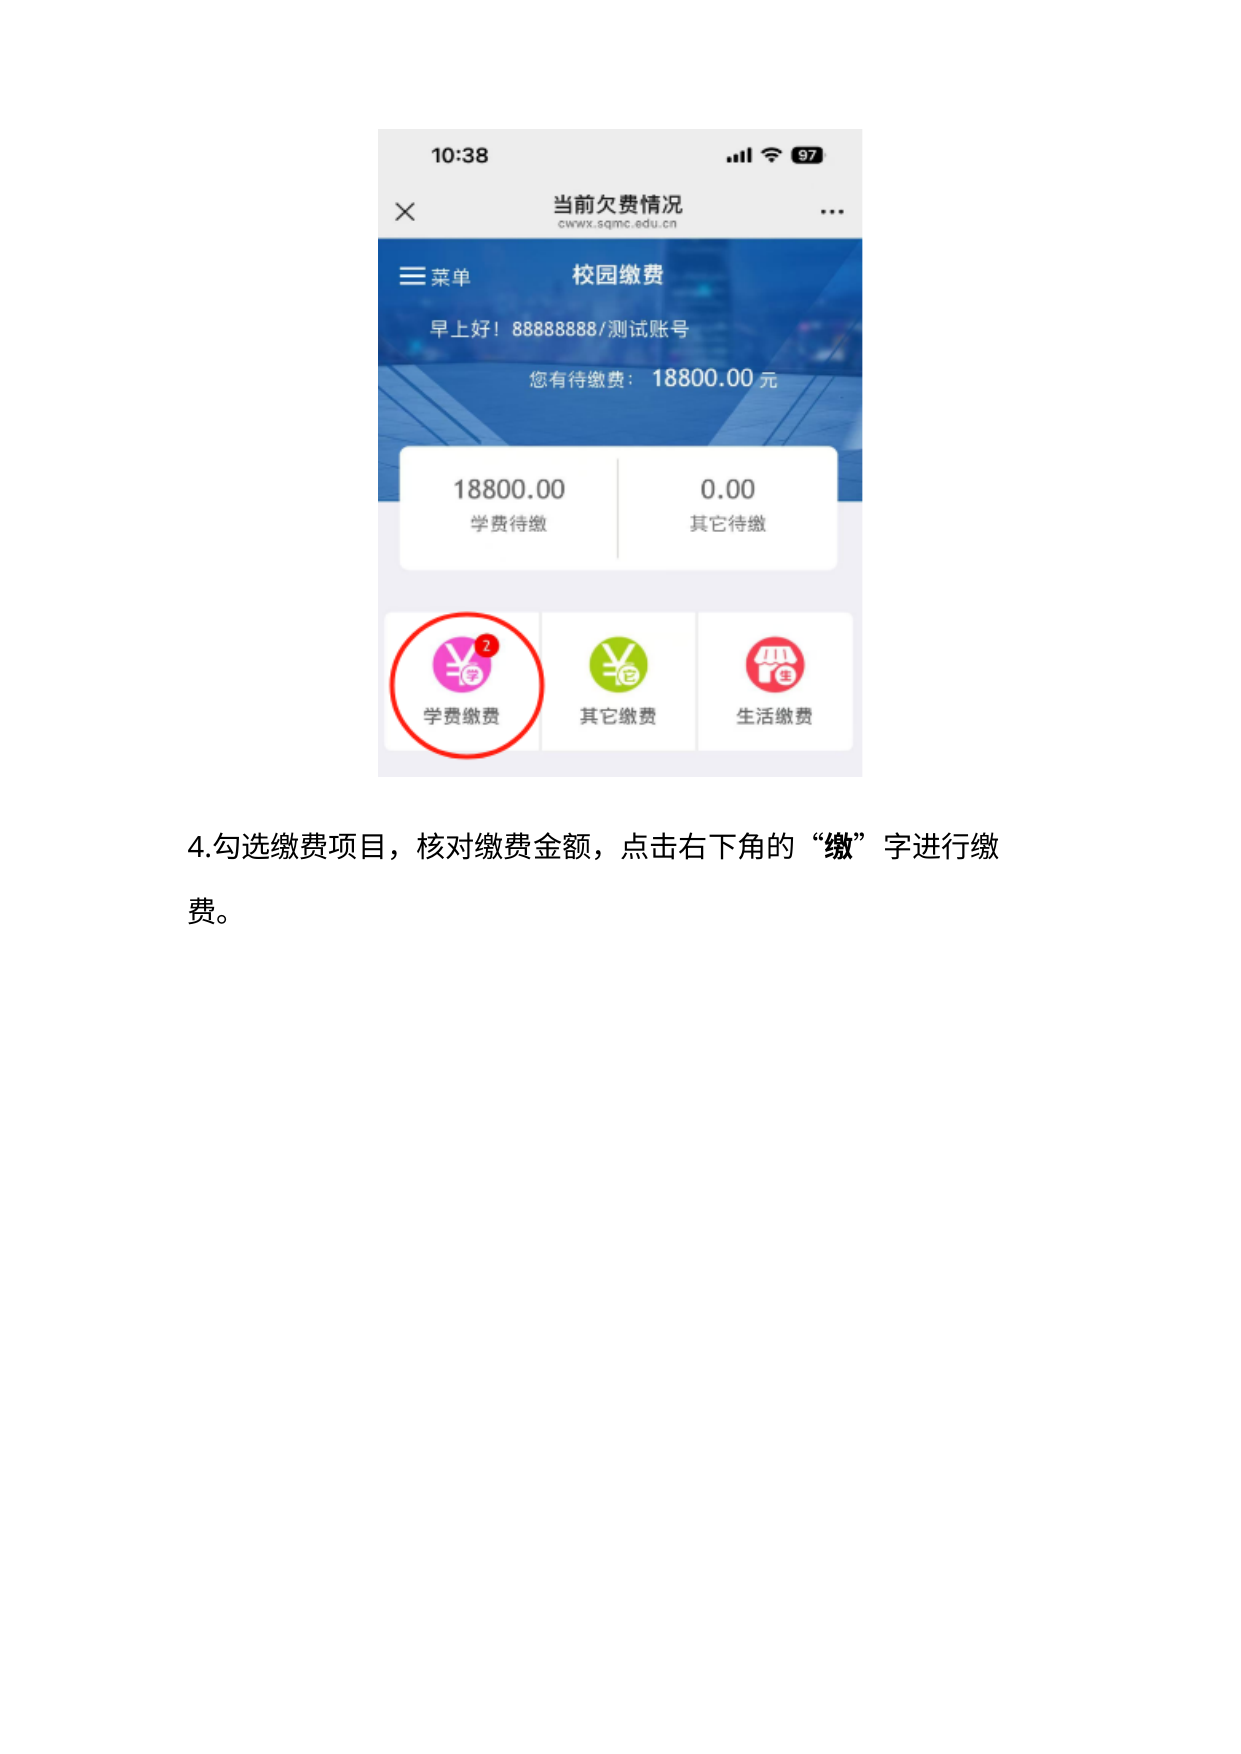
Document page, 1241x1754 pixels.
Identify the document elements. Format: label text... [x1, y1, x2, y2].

picture [378, 129, 863, 777]
table_header 手机端缴费操作流程 1.支付宝或微信扫描下方二维码，或者搜索微信公众号“豫北医学院缴费平台”进行关注。 2.支付宝或微信扫码后直接呈现登录界面。 如果选择先关注公众号之后点击“学生缴费”，选择点击“支付平台缴费”，然后进入登录界面。 3.选择用户名密码或证件号姓名登录，用户名：学号，密码：身份证后六位数字，证件号：身份证号；然后点击登录。 4.勾选缴费项目，核对缴费金额，点击右下角的“缴”字进行缴费。 5.点击“确认支付****元”，再进行支付宝或微信付款，缴费流程结束。 [188, 130, 1053, 1007]
